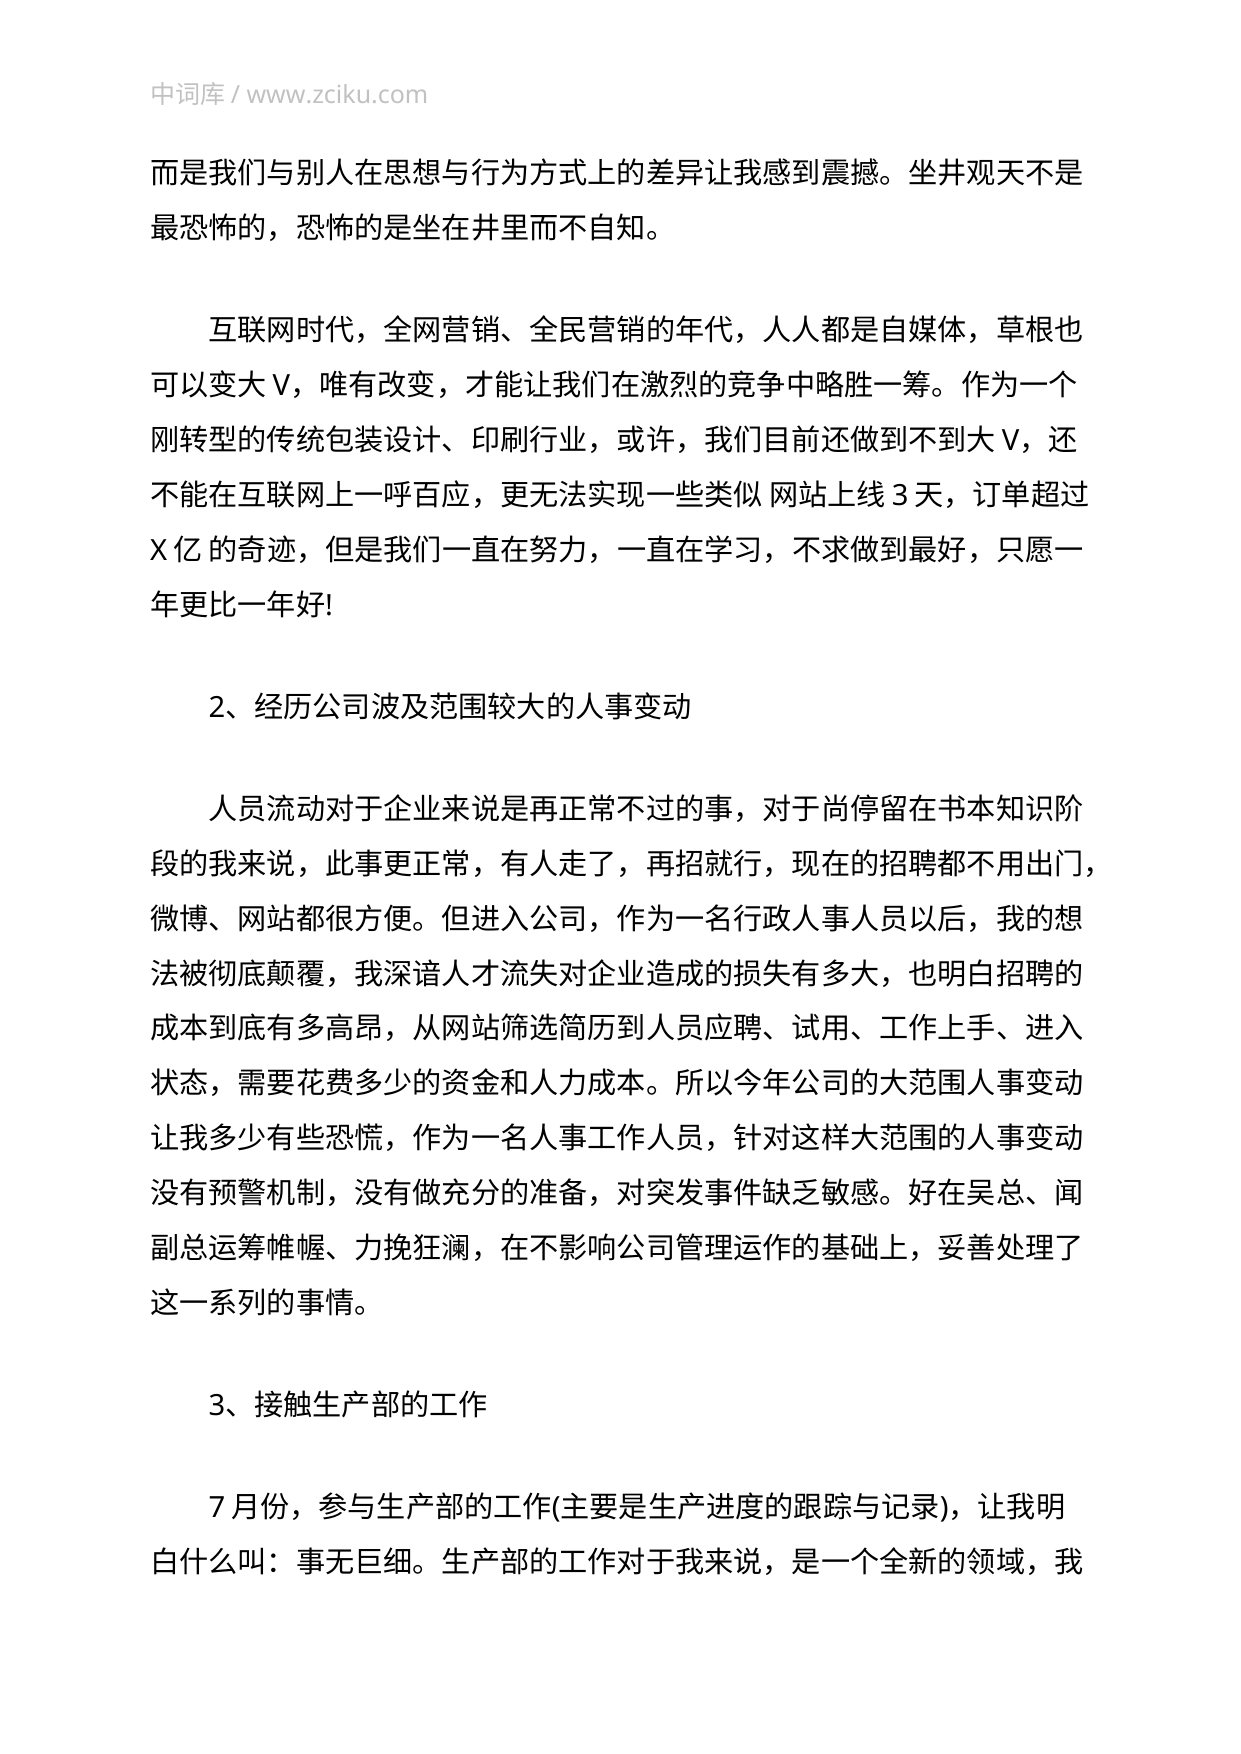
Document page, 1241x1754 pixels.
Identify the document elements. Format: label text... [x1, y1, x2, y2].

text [150, 1483, 1090, 1581]
text 人员流动对于企业来说是再正常不过的事，对于尚停留在书本知识阶段的我来说，此事更正常，有人走了，再招就行，现在的招聘都不用出门，微博、网站都很方便。但进入公司，作为一名行政人事人员以后，我的想法被彻底颠覆，我深谙人才流失对企业造成的损失有多大，也明白招聘的成本到底有多高昂，从网站筛选简历到人员应聘、试用、工作上手、进入状态，需要花费多少的资金和人力成本。所以今年公司的大范围人事变动让我多少有些恐慌，作为一名人事工作人员，针对这样大范围的人事变动没有预警机制，没有做充分的准备，对突发事件缺乏敏感。好在吴总、闻副总运筹帷幄、力挽狂澜，在不影响公司管理运作的基础上，妥善处理了这一系列的事情。 [150, 786, 1090, 1322]
text 3、接触生产部的工作 [150, 1381, 1090, 1424]
text 2、经历公司波及范围较大的人事变动 [150, 683, 1090, 726]
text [150, 150, 1090, 247]
text 互联网时代，全网营销、全民营销的年代，人人都是自媒体，草根也可以变大V，唯有改变，才能让我们在激烈的竞争中略胜一筹。作为一个刚转型的传统包装设计、印刷行业，或许，我们目前还做到不到大V，还不能在互联网上一呼百应，更无法实现一些类似 网站上线3天，订单超过X亿 的奇迹，但是我们一直在努力，一直在学习，不求做到最好，只愿一年更比一年好! [150, 307, 1090, 624]
